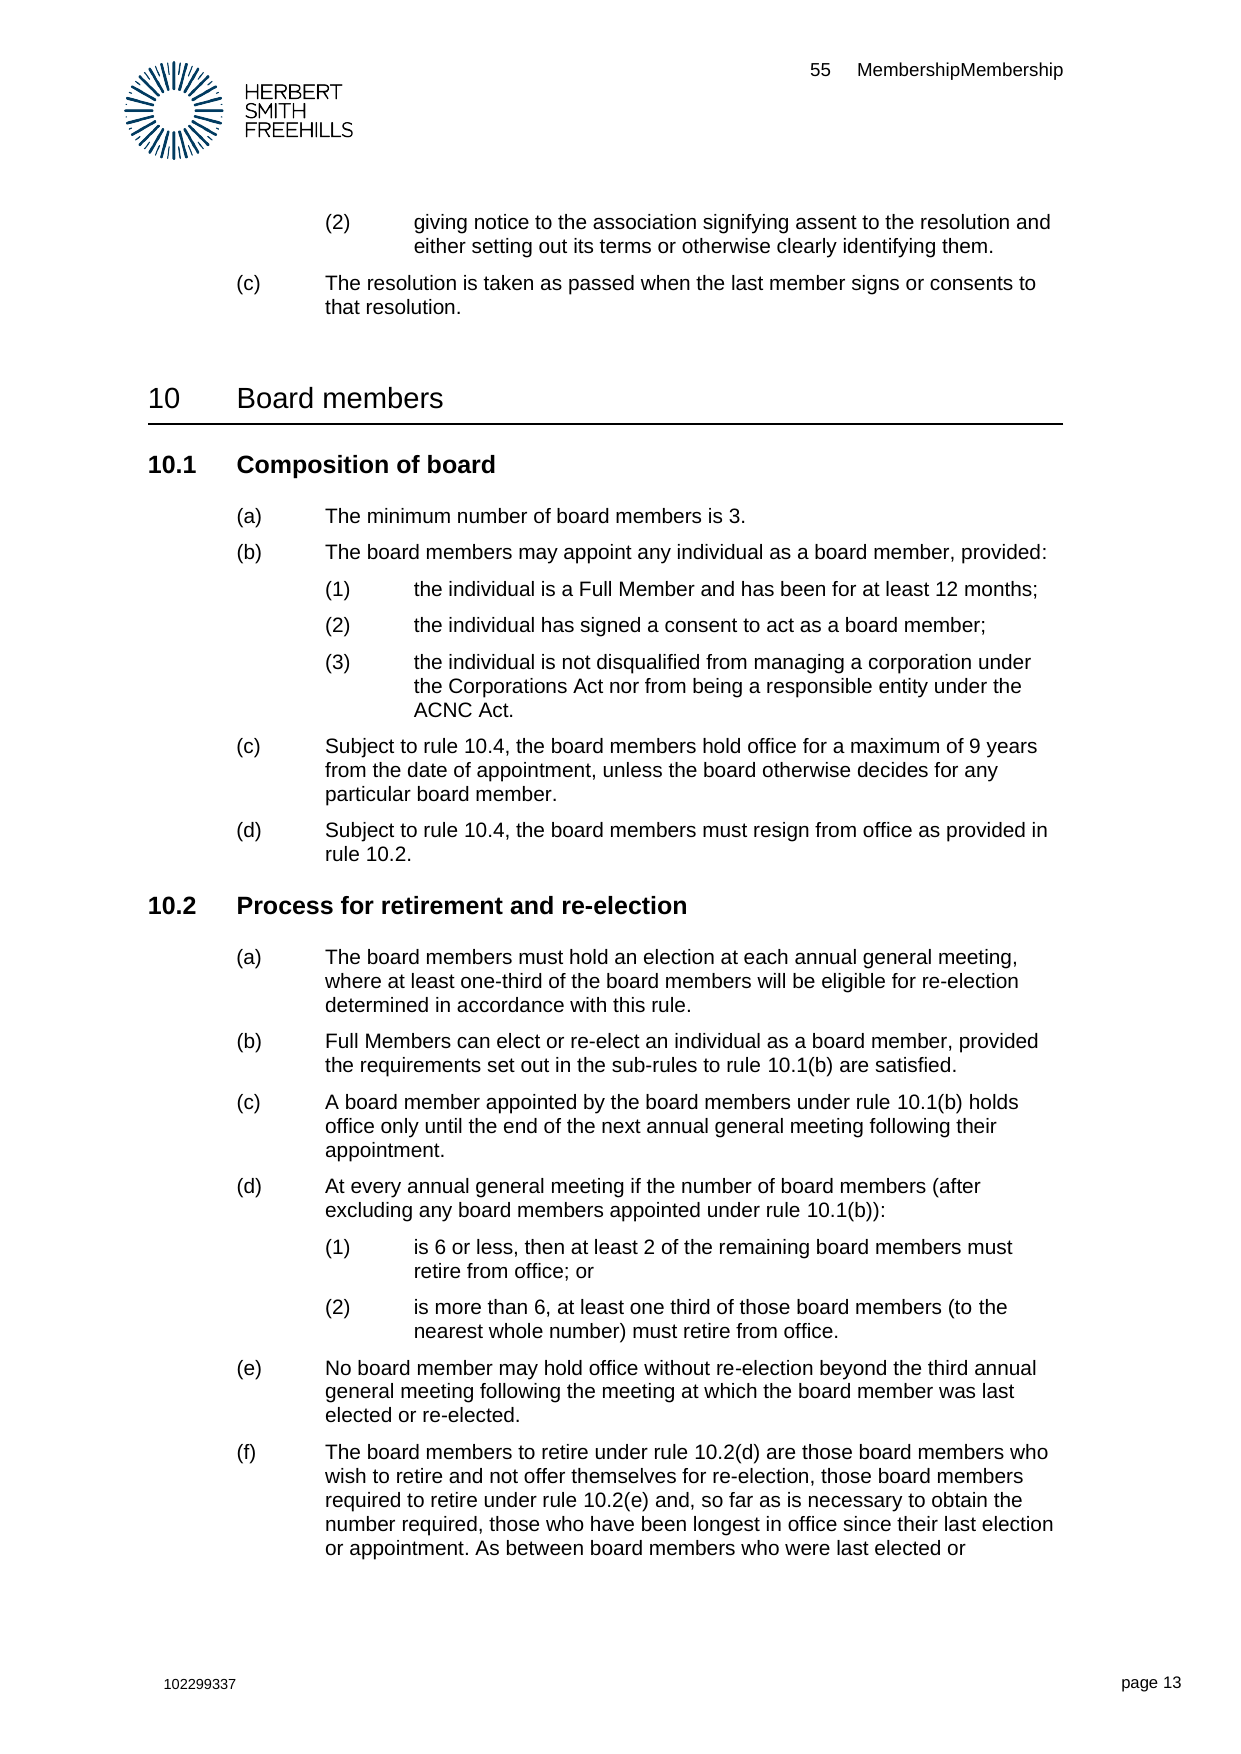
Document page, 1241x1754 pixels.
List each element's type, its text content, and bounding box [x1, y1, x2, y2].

subtitle Subject to rule 10.4, the board members must resign from office as provided in rule 10.2. [236, 818, 1063, 866]
subtitle A board member appointed by the board members under rule 10.1(b) holds office only until the end of the next annual general meeting following their appointment. [236, 1090, 1063, 1162]
subtitle The board members must hold an election at each annual general meeting, where at least one-third of the board members will be eligible for re-election determined in accordance with this rule. [236, 945, 1063, 1017]
subtitle Composition of board [148, 450, 1063, 479]
subtitle Subject to rule 10.4, the board members hold office for a maximum of 9 years from the date of appointment, unless the board otherwise decides for any particular board member. [236, 734, 1063, 806]
subtitle At every annual general meeting if the number of board members (after excluding any board members appointed under rule 10.1(b)): [236, 1174, 1063, 1222]
subtitle the individual has signed a consent to act as a board member; [325, 613, 1063, 637]
subtitle The minimum number of board members is 3. [236, 504, 1063, 528]
subtitle the individual is not disqualified from managing a corporation under the Corporations Act nor from being a responsible entity under the ACNC Act. [325, 649, 1063, 721]
subtitle the individual is a Full Member and has been for at least 12 months; [325, 577, 1063, 601]
subtitle No board member may hold office without re-election beyond the third annual general meeting following the meeting at which the board member was last elected or re-elected. [236, 1355, 1063, 1427]
subtitle The resolution is taken as passed when the last member signs or consents to that resolution. [236, 271, 1063, 318]
subtitle is 6 or less, then at least 2 of the remaining board members must retire from office; or [325, 1234, 1063, 1282]
picture [124, 61, 353, 160]
subtitle The board members may appoint any individual as a board member, provided: [236, 540, 1063, 564]
subtitle is more than 6, at least one third of those board members (to the nearest whole number) must retire from office. [325, 1295, 1063, 1343]
subtitle Board members [148, 381, 1063, 423]
subtitle giving notice to the association signifying assent to the resolution and either setting out its terms or otherwise clearly identifying them. [325, 210, 1063, 258]
subtitle Process for retirement and re-election [148, 891, 1063, 920]
subtitle Full Members can elect or re-elect an individual as a board member, provided the requirements set out in the sub-rules to rule 10.1(b) are satisfied. [236, 1029, 1063, 1077]
